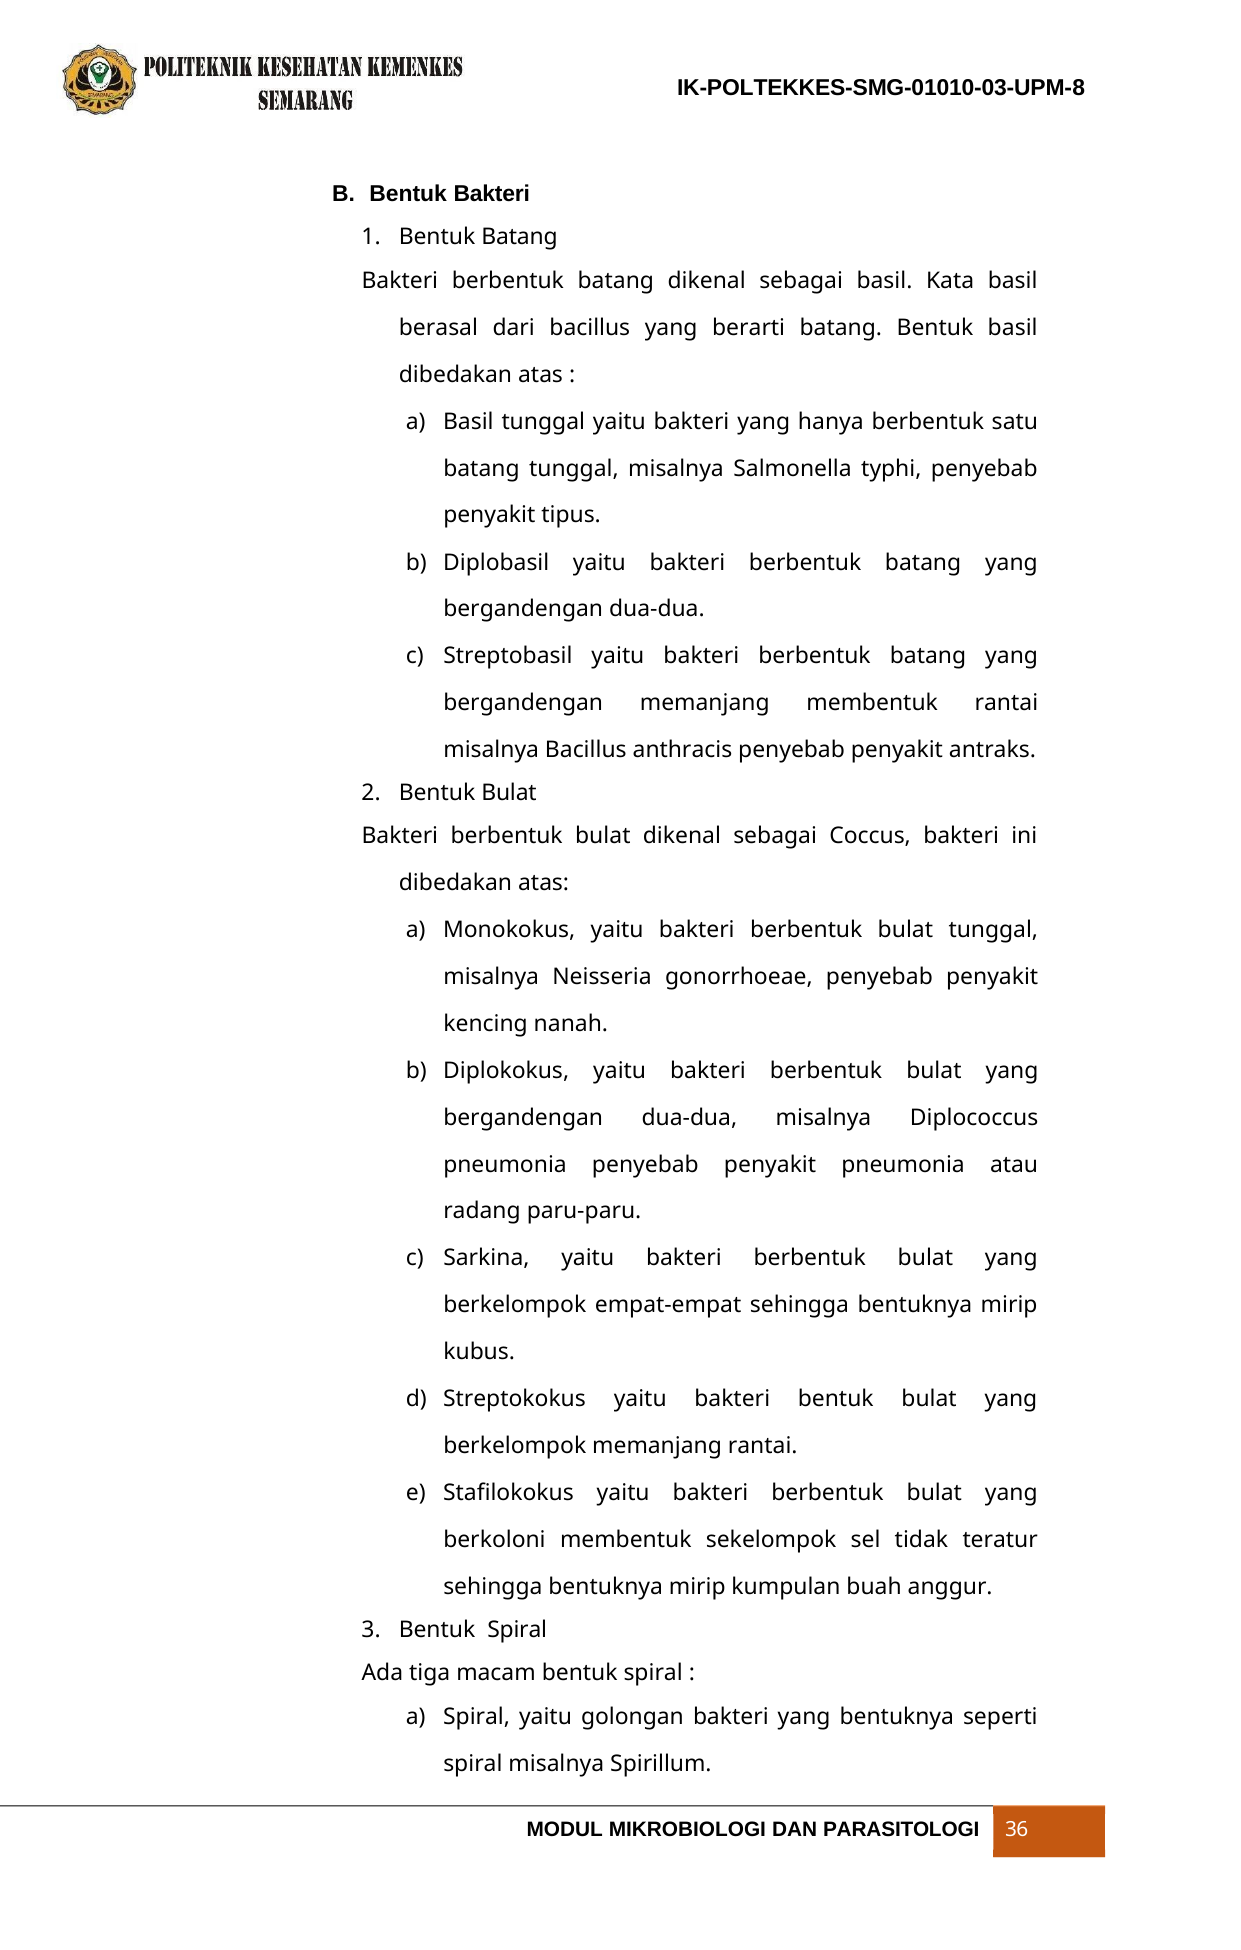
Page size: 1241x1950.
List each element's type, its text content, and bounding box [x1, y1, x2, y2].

text Bakteri berbentuk bulat dikenal sebagai Coccus, bakteri ini dibedakan atas: [361, 819, 1038, 897]
list Streptokokus yaitu bakteri bentuk bulat yang berkelompok memanjang rantai. [406, 1382, 1038, 1460]
text Ada tiga macam bentuk spiral : [361, 1656, 1152, 1687]
list Spiral, yaitu golongan bakteri yang bentuknya seperti spiral misalnya Spirillum. [406, 1700, 1038, 1778]
text Bakteri berbentuk batang dikenal sebagai basil. Kata basil berasal dari bacillus yang berarti batang. Bentuk basil dibedakan atas : [361, 264, 1038, 389]
list Streptobasil yaitu bakteri berbentuk batang yang bergandengan memanjang membentuk rantai misalnya Bacillus anthracis penyebab penyakit antraks. [406, 639, 1038, 764]
list Diplokokus, yaitu bakteri berbentuk bulat yang bergandengan dua-dua, misalnya Diplococcus pneumonia penyebab penyakit pneumonia atau radang paru-paru. [406, 1054, 1038, 1226]
picture [56, 43, 466, 118]
list Diplobasil yaitu bakteri berbentuk batang yang bergandengan dua-dua. [406, 545, 1038, 623]
list Monokokus, yaitu bakteri berbentuk bulat tunggal, misalnya Neisseria gonorrhoeae, penyebab penyakit kencing nanah. [406, 913, 1038, 1038]
list Basil tunggal yaitu bakteri yang hanya berbentuk satu batang tunggal, misalnya Salmonella typhi, penyebab penyakit tipus. [406, 405, 1038, 530]
subtitle Bentuk Bakteri [332, 180, 1152, 206]
list Bentuk Bulat [361, 780, 1152, 806]
list Bentuk Batang [361, 220, 1152, 251]
list Sarkina, yaitu bakteri berbentuk bulat yang berkelompok empat-empat sehingga bentuknya mirip kubus. [406, 1241, 1038, 1366]
list Bentuk Spiral [361, 1617, 1152, 1643]
list Stafilokokus yaitu bakteri berbentuk bulat yang berkoloni membentuk sekelompok sel tidak teratur sehingga bentuknya mirip kumpulan buah anggur. [406, 1476, 1038, 1601]
